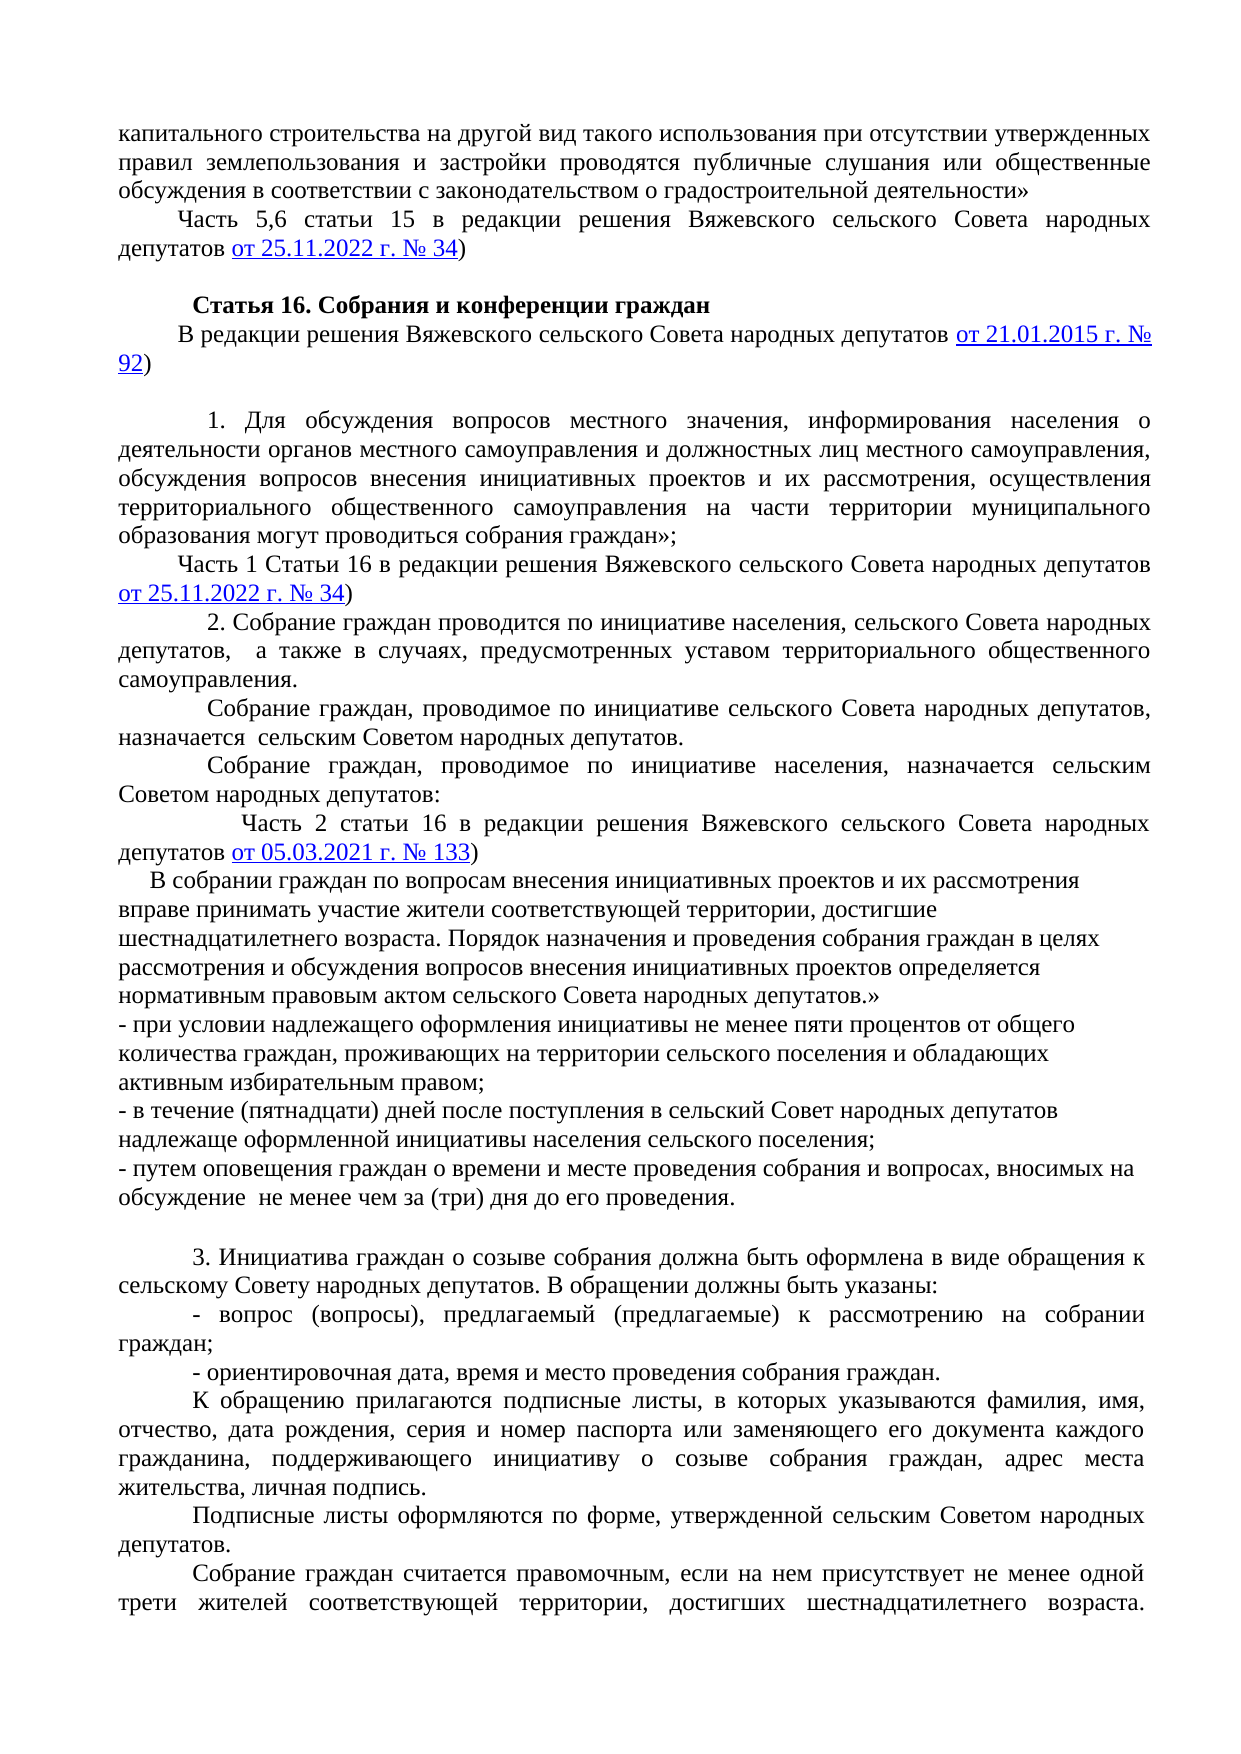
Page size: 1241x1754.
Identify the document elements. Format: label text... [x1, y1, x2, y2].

text Часть 2 статьи 16 в редакции решения Вяжевского сельского Совета народных депутатов от 05.03.2021 г. № 133) [118, 808, 1152, 866]
text 2. Собрание граждан проводится по инициативе населения, сельского Совета народных депутатов, а также в случаях, предусмотренных уставом территориального общественного самоуправления. [118, 607, 1152, 693]
text - ориентировочная дата, время и место проведения собрания граждан. [118, 1357, 1146, 1386]
text К обращению прилагаются подписные листы, в которых указываются фамилия, имя, отчество, дата рождения, серия и номер паспорта или заменяющего его документа каждого гражданина, поддерживающего инициативу о созыве собрания граждан, адрес места жительства, личная подпись. [118, 1386, 1146, 1501]
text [118, 1558, 1146, 1616]
text Часть 1 Статьи 16 в редакции решения Вяжевского сельского Совета народных депутатов от 25.11.2022 г. № 34) [118, 549, 1152, 607]
text Подписные листы оформляются по форме, утвержденной сельским Советом народных депутатов. [118, 1501, 1146, 1558]
text 3. Инициатива граждан о созыве собрания должна быть оформлена в виде обращения к сельскому Совету народных депутатов. В обращении должны быть указаны: [118, 1242, 1146, 1299]
text Собрание граждан, проводимое по инициативе населения, назначается сельским Советом народных депутатов: [118, 751, 1152, 808]
text 1. Для обсуждения вопросов местного значения, информирования населения о деятельности органов местного самоуправления и должностных лиц местного самоуправления, обсуждения вопросов внесения инициативных проектов и их рассмотрения, осуществления территориального общественного самоуправления на части территории муниципального образования могут проводиться собрания граждан»; [118, 406, 1152, 549]
text В редакции решения Вяжевского сельского Совета народных депутатов от 21.01.2015 г. № 92) [118, 319, 1152, 377]
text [118, 118, 1152, 204]
text - вопрос (вопросы), предлагаемый (предлагаемые) к рассмотрению на собрании граждан; [118, 1299, 1146, 1357]
text В собрании граждан по вопросам внесения инициативных проектов и их рассмотрения вправе принимать участие жители соответствующей территории, достигшие шестнадцатилетнего возраста. Порядок назначения и проведения собрания граждан в целях рассмотрения и обсуждения вопросов внесения инициативных проектов определяется нормативным правовым актом сельского Совета народных депутатов.» - при условии надлежащего оформления инициативы не менее пяти процентов от общего количества граждан, проживающих на территории сельского поселения и обладающих активным избирательным правом; - в течение (пятнадцати) дней после поступления в сельский Совет народных депутатов надлежаще оформленной инициативы населения сельского поселения; - путем оповещения граждан о времени и месте проведения собрания и вопросах, вносимых на обсуждение не менее чем за (три) дня до его проведения. [118, 866, 1152, 1211]
text Собрание граждан, проводимое по инициативе сельского Совета народных депутатов, назначается сельским Советом народных депутатов. [118, 693, 1152, 751]
text Часть 5,6 статьи 15 в редакции решения Вяжевского сельского Совета народных депутатов от 25.11.2022 г. № 34) [118, 204, 1152, 262]
text Статья 16. Собрания и конференции граждан [118, 291, 1152, 319]
